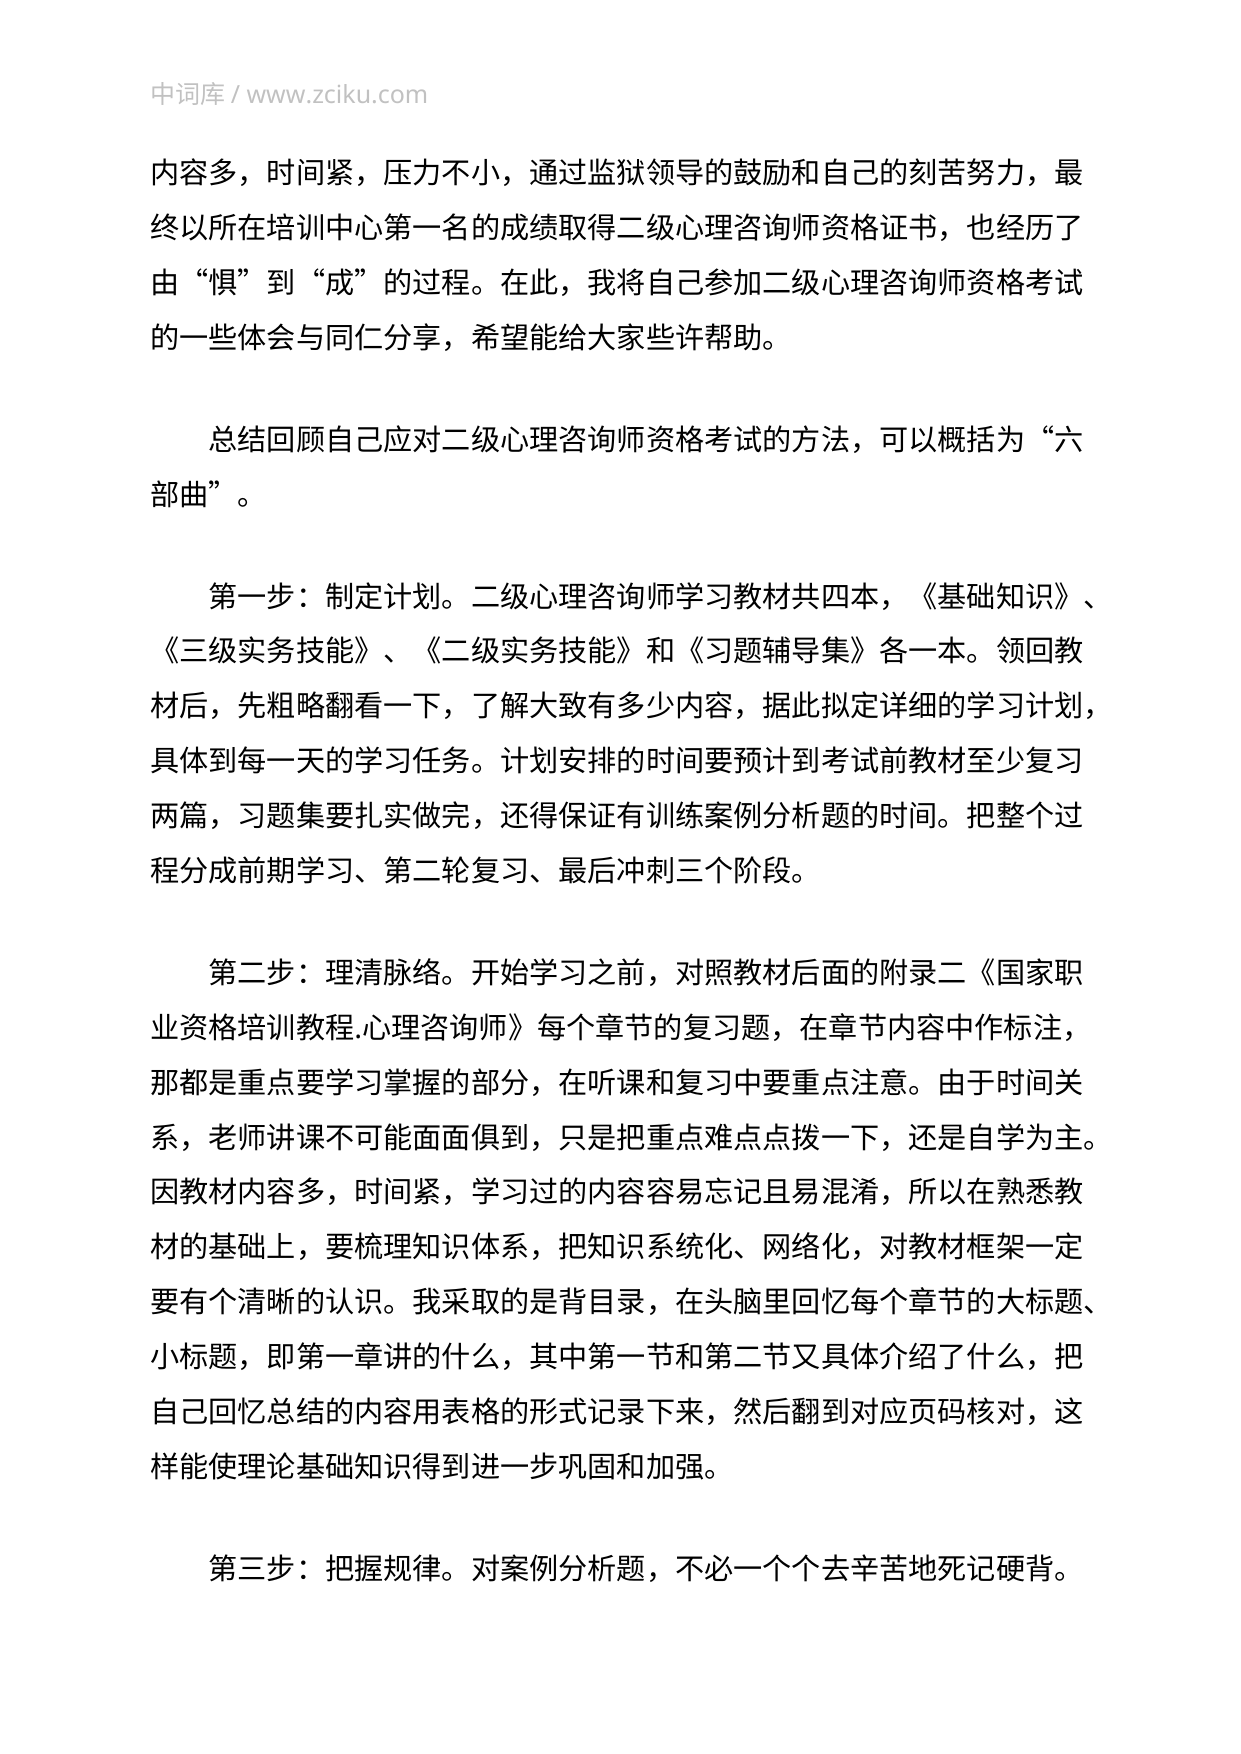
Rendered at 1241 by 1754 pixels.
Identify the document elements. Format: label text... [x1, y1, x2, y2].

text 总结回顾自己应对二级心理咨询师资格考试的方法，可以概括为“六部曲”。 [150, 416, 1090, 514]
text 第一步：制定计划。二级心理咨询师学习教材共四本，《基础知识》、《三级实务技能》、《二级实务技能》和《习题辅导集》各一本。领回教材后，先粗略翻看一下，了解大致有多少内容，据此拟定详细的学习计划，具体到每一天的学习任务。计划安排的时间要预计到考试前教材至少复习两篇，习题集要扎实做完，还得保证有训练案例分析题的时间。把整个过程分成前期学习、第二轮复习、最后冲刺三个阶段。 [150, 573, 1090, 890]
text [150, 150, 1090, 357]
text 第二步：理清脉络。开始学习之前，对照教材后面的附录二《国家职业资格培训教程.心理咨询师》每个章节的复习题，在章节内容中作标注，那都是重点要学习掌握的部分，在听课和复习中要重点注意。由于时间关系，老师讲课不可能面面俱到，只是把重点难点点拨一下，还是自学为主。因教材内容多，时间紧，学习过的内容容易忘记且易混淆，所以在熟悉教材的基础上，要梳理知识体系，把知识系统化、网络化，对教材框架一定要有个清晰的认识。我采取的是背目录，在头脑里回忆每个章节的大标题、小标题，即第一章讲的什么，其中第一节和第二节又具体介绍了什么，把自己回忆总结的内容用表格的形式记录下来，然后翻到对应页码核对，这样能使理论基础知识得到进一步巩固和加强。 [150, 949, 1090, 1486]
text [150, 1545, 1090, 1588]
